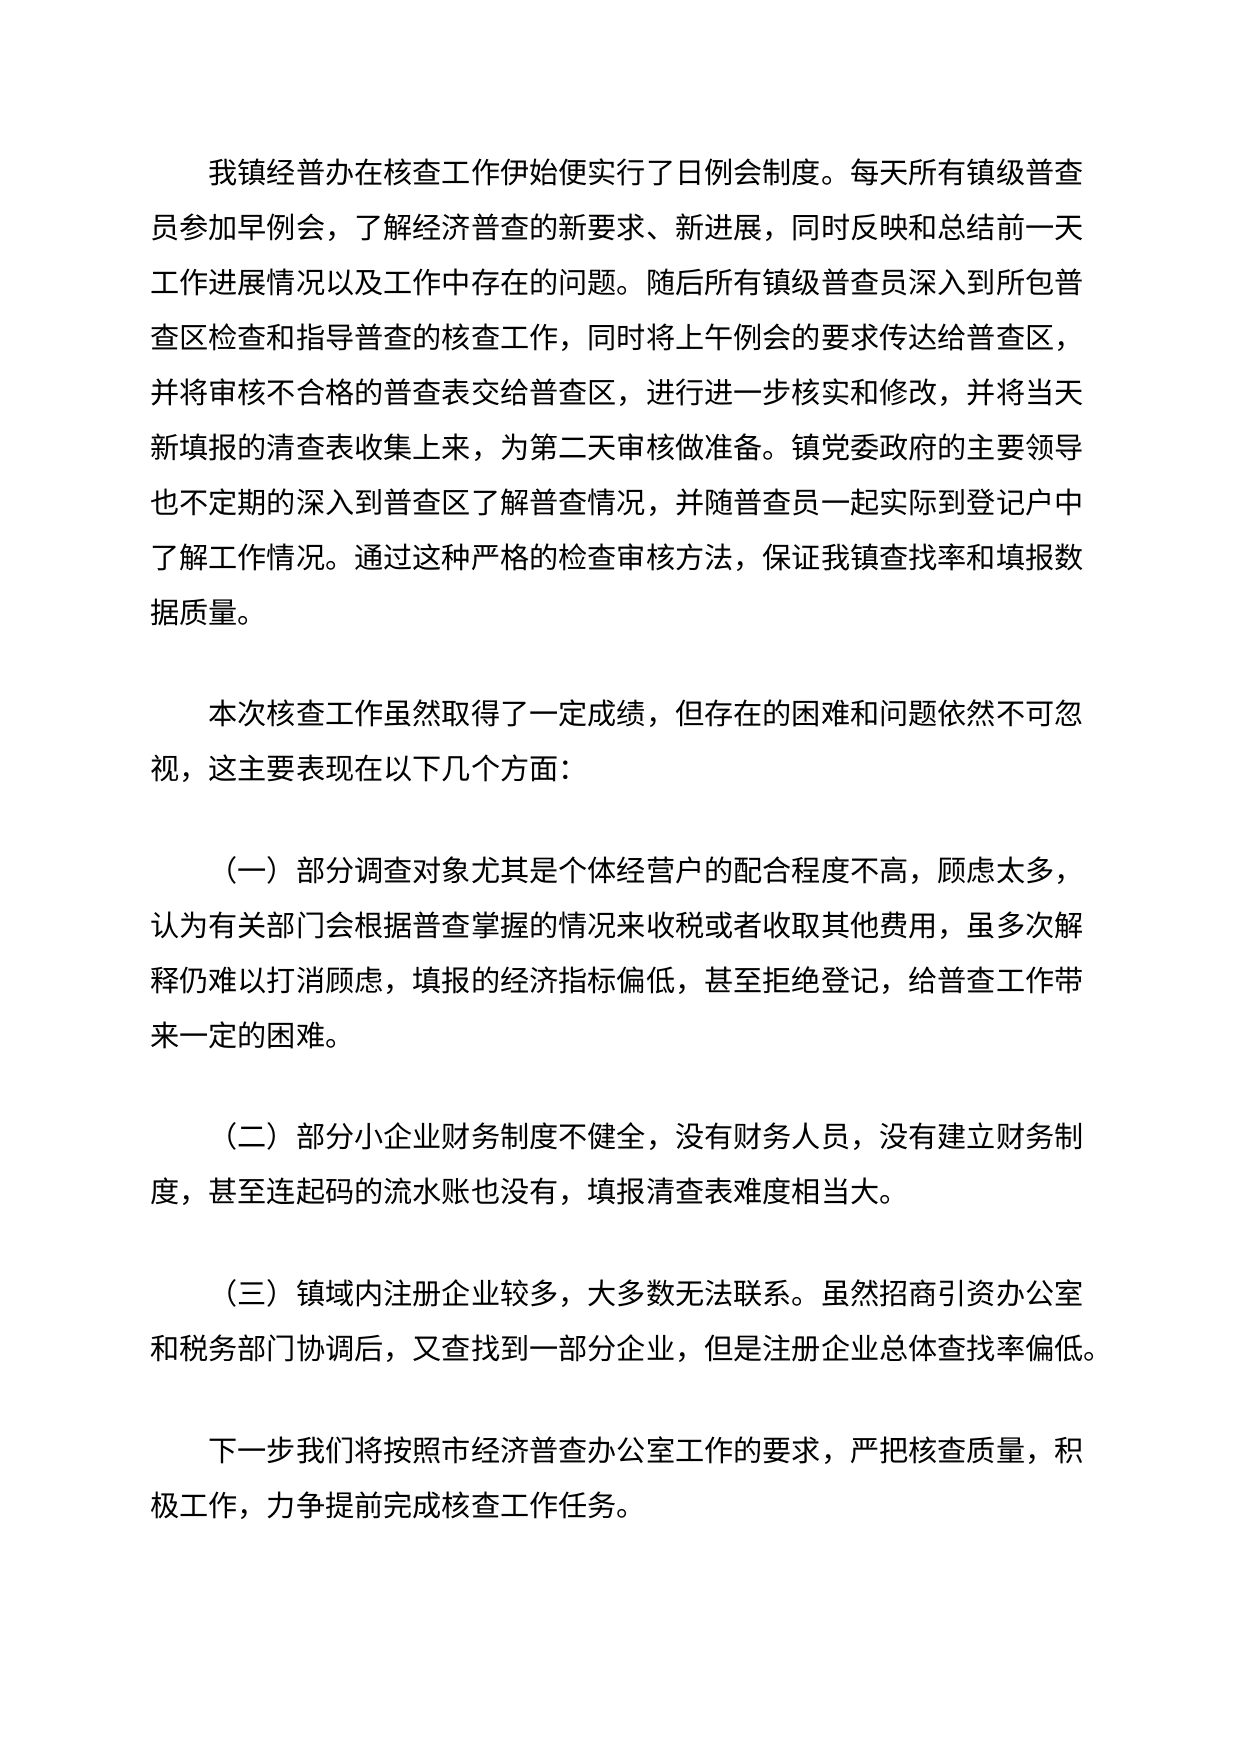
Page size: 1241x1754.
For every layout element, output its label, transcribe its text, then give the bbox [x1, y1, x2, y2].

text （一）部分调查对象尤其是个体经营户的配合程度不高，顾虑太多，认为有关部门会根据普查掌握的情况来收税或者收取其他费用，虽多次解释仍难以打消顾虑，填报的经济指标偏低，甚至拒绝登记，给普查工作带来一定的困难。 [150, 848, 1090, 1054]
text （三）镇域内注册企业较多，大多数无法联系。虽然招商引资办公室和税务部门协调后，又查找到一部分企业，但是注册企业总体查找率偏低。 [150, 1271, 1090, 1368]
text （二）部分小企业财务制度不健全，没有财务人员，没有建立财务制度，甚至连起码的流水账也没有，填报清查表难度相当大。 [150, 1114, 1090, 1211]
text 我镇经普办在核查工作伊始便实行了日例会制度。每天所有镇级普查员参加早例会，了解经济普查的新要求、新进展，同时反映和总结前一天工作进展情况以及工作中存在的问题。随后所有镇级普查员深入到所包普查区检查和指导普查的核查工作，同时将上午例会的要求传达给普查区，并将审核不合格的普查表交给普查区，进行进一步核实和修改，并将当天新填报的清查表收集上来，为第二天审核做准备。镇党委政府的主要领导也不定期的深入到普查区了解普查情况，并随普查员一起实际到登记户中了解工作情况。通过这种严格的检查审核方法，保证我镇查找率和填报数据质量。 [150, 150, 1090, 631]
text 下一步我们将按照市经济普查办公室工作的要求，严把核查质量，积极工作，力争提前完成核查工作任务。 [150, 1427, 1090, 1524]
text 本次核查工作虽然取得了一定成绩，但存在的困难和问题依然不可忽视，这主要表现在以下几个方面： [150, 691, 1090, 788]
